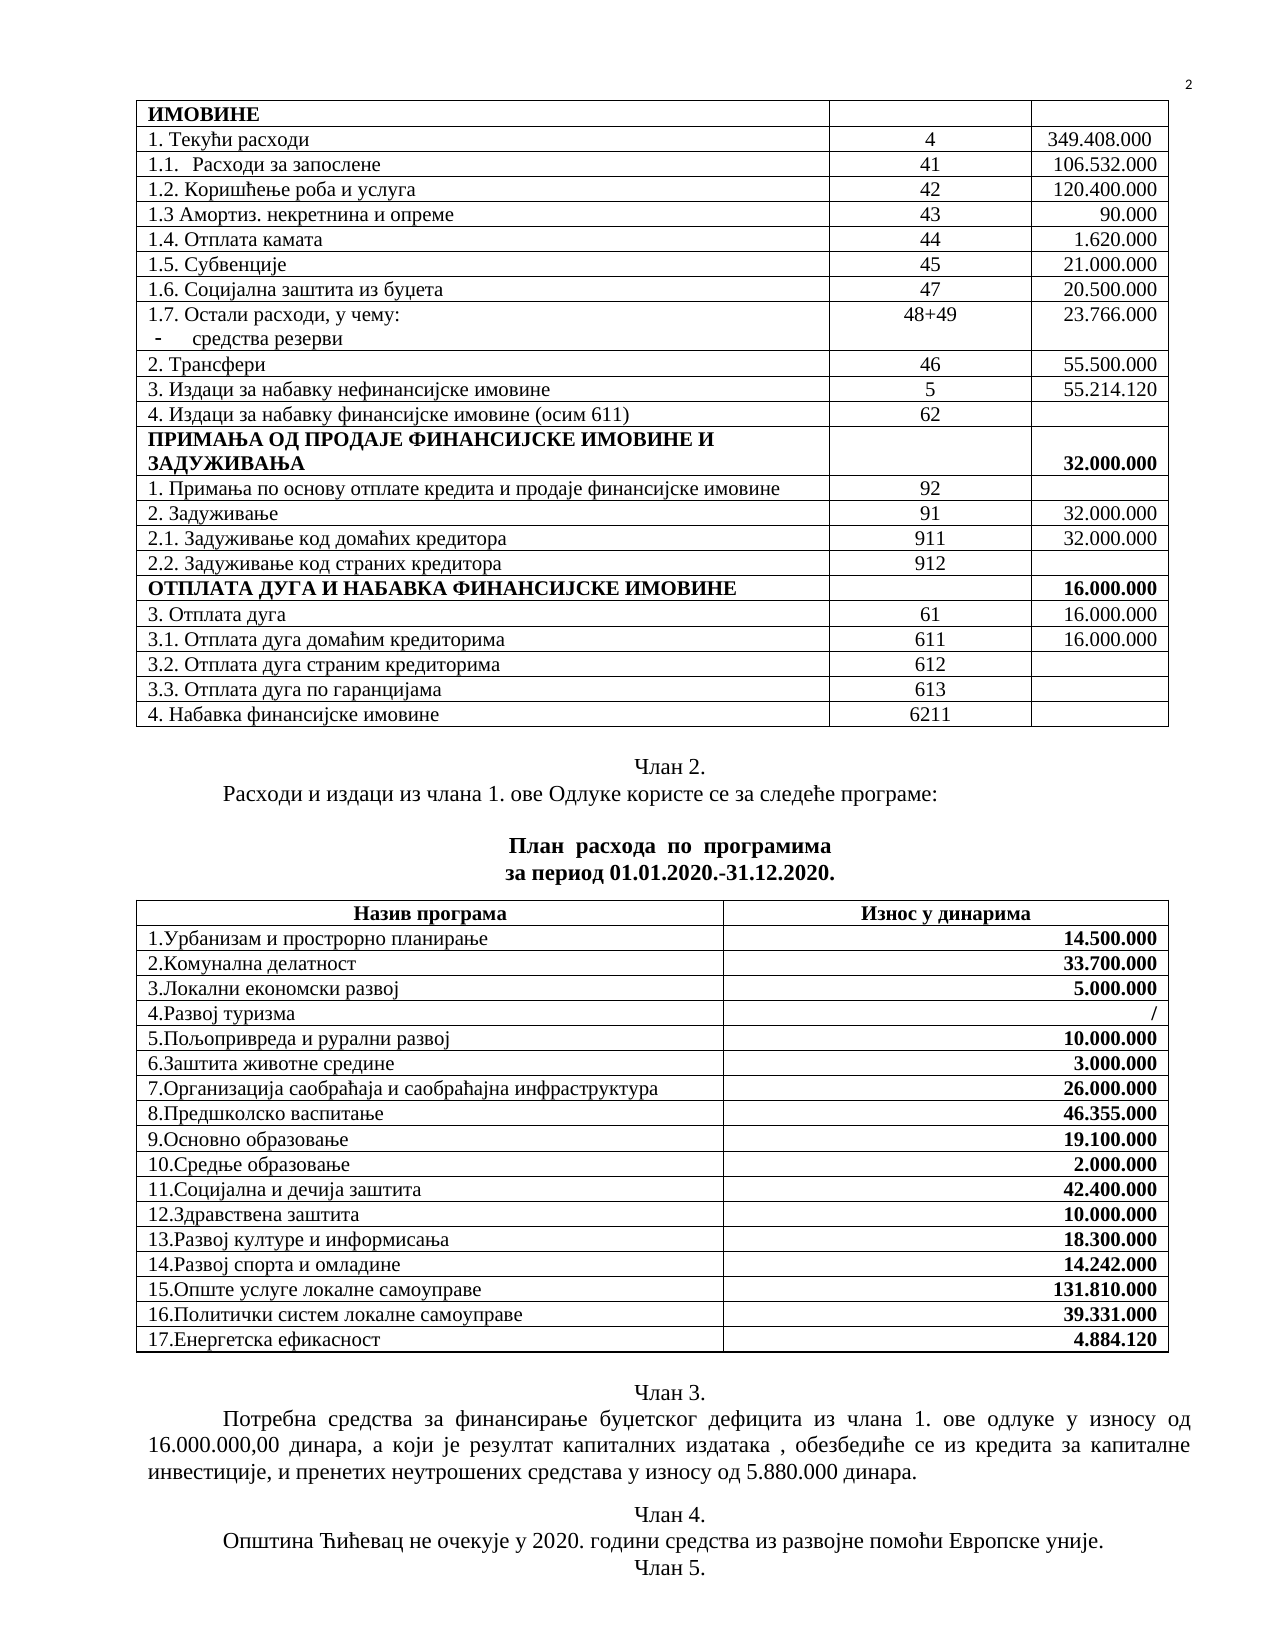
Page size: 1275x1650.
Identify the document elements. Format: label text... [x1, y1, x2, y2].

table_cell 4.884.120 [724, 1327, 1168, 1351]
text Расходи и издаци из члана 1. ове Одлуке користе се за следеће програме: [148, 780, 1192, 806]
table_cell / [724, 1001, 1168, 1025]
table_cell 349.408.000 [1032, 127, 1168, 151]
table_cell 16.000.000 [1032, 576, 1168, 600]
text План расхода по програмима [148, 832, 1192, 859]
table_cell 55.214.120 [1032, 377, 1168, 401]
table_cell 41 [830, 152, 1031, 176]
table_cell 61 [830, 601, 1031, 626]
table_cell 613 [830, 677, 1031, 701]
table_cell [830, 576, 1031, 600]
table_cell 18.300.000 [724, 1227, 1168, 1251]
table_cell [830, 101, 1031, 126]
table_cell 3.Локални економски развој [137, 976, 723, 1000]
table_cell 4. Издаци за набавку финансијске имовине (осим 611) [137, 402, 829, 426]
table_cell ОТПЛАТА ДУГА И НАБАВКА ФИНАНСИЈСКЕ ИМОВИНЕ [137, 576, 829, 600]
table_cell 2.Комунална делатност [137, 951, 723, 975]
text Члан 5. [148, 1554, 1192, 1580]
table_cell 16.000.000 [1032, 627, 1168, 651]
table_header Назив програма [137, 901, 723, 924]
table_cell 14.Развој спорта и омладине [137, 1252, 723, 1276]
table_cell 14.242.000 [724, 1252, 1168, 1276]
table_cell 4. Набавка финансијске имовине [137, 702, 829, 726]
table_cell 46 [830, 351, 1031, 376]
table_cell 39.331.000 [724, 1302, 1168, 1326]
table_cell 42.400.000 [724, 1177, 1168, 1201]
table_cell 1.2. Коришћење роба и услуга [137, 177, 829, 201]
table_cell 62 [830, 402, 1031, 426]
table_cell ПРИМАЊА ОД ПРОДАЈЕ ФИНАНСИЈСКЕ ИМОВИНЕ И ЗАДУЖИВАЊА [137, 427, 829, 475]
table_cell 91 [830, 501, 1031, 525]
table_cell 48+49 [830, 302, 1031, 350]
table_cell 2.1. Задуживање код домаћих кредитора [137, 526, 829, 550]
table_cell 2.2. Задуживање код страних кредитора [137, 551, 829, 575]
table_cell 5 [830, 377, 1031, 401]
table_cell 6.Заштита животне средине [137, 1051, 723, 1075]
text Потребна средства за финансирање буџетског дефицита из члана 1. ове одлуке у износу од 16.000.000,00 динара, а који је резултат капиталних издатака , обезбедиће се из кредита за капиталне инвестиције, и пренетих неутрошених средстава у износу од 5.880.000 динара. [148, 1405, 1192, 1484]
table_cell 120.400.000 [1032, 177, 1168, 201]
table_cell 46.355.000 [724, 1101, 1168, 1125]
table_cell 44 [830, 227, 1031, 251]
text Општина Ћићевац не очекује у 2020. години средства из развојне помоћи Европске уније. [148, 1527, 1192, 1554]
table_cell 45 [830, 252, 1031, 276]
table_cell 42 [830, 177, 1031, 201]
table_cell 1.5. Субвенције [137, 252, 829, 276]
table_cell 1. Текући расходи [137, 127, 829, 151]
table_cell 16.Политички систем локалне самоуправе [137, 1302, 723, 1326]
table_cell 17.Енергетска ефикасност [137, 1327, 723, 1351]
table_cell 1.4. Отплата камата [137, 227, 829, 251]
table_cell [1032, 551, 1168, 575]
table_cell 9.Основно образовање [137, 1126, 723, 1151]
table_cell [830, 427, 1031, 475]
table_cell 12.Здравствена заштита [137, 1202, 723, 1226]
table_cell 47 [830, 277, 1031, 301]
table_cell 1.Урбанизам и прострорно планирање [137, 926, 723, 950]
table_cell 92 [830, 476, 1031, 500]
table_cell 3. Издаци за набавку нефинансијске имовине [137, 377, 829, 401]
table_cell 43 [830, 202, 1031, 226]
table_cell 4.Развој туризма [137, 1001, 723, 1025]
table_cell 2. Трансфери [137, 351, 829, 376]
table_cell 6211 [830, 702, 1031, 726]
table_cell 32.000.000 [1032, 427, 1168, 475]
table_cell 3. Отплата дуга [137, 601, 829, 626]
table_cell 14.500.000 [724, 926, 1168, 950]
table_cell 4 [830, 127, 1031, 151]
table_cell 612 [830, 652, 1031, 676]
table_cell 11.Социјална и дечија заштита [137, 1177, 723, 1201]
table_cell 1.6. Социјална заштита из буџета [137, 277, 829, 301]
table_cell 55.500.000 [1032, 351, 1168, 376]
table_cell 13.Развој културе и информисања [137, 1227, 723, 1251]
table_cell 20.500.000 [1032, 277, 1168, 301]
table_cell [1032, 677, 1168, 701]
table_cell 15.Опште услуге локалне самоуправе [137, 1277, 723, 1301]
table_cell 33.700.000 [724, 951, 1168, 975]
table_cell 1.620.000 [1032, 227, 1168, 251]
table_cell 23.766.000 [1032, 302, 1168, 350]
table_cell [1032, 702, 1168, 726]
text Члан 4. [148, 1501, 1192, 1527]
table_cell 3.000.000 [724, 1051, 1168, 1075]
table_cell 911 [830, 526, 1031, 550]
table_cell 3.3. Отплата дуга по гаранцијама [137, 677, 829, 701]
table_cell [1032, 101, 1168, 126]
table_cell 2.000.000 [724, 1152, 1168, 1176]
table_cell 131.810.000 [724, 1277, 1168, 1301]
text за период 01.01.2020.-31.12.2020. [148, 859, 1192, 885]
table_cell 10.000.000 [724, 1026, 1168, 1050]
table_cell 5.000.000 [724, 976, 1168, 1000]
table_cell 90.000 [1032, 202, 1168, 226]
table_cell 21.000.000 [1032, 252, 1168, 276]
text Члан 3. [148, 1379, 1192, 1405]
table_cell 26.000.000 [724, 1076, 1168, 1100]
table_cell 5.Пољопривреда и рурални развој [137, 1026, 723, 1050]
table_cell 3.1. Отплата дуга домаћим кредиторима [137, 627, 829, 651]
table_cell 3.2. Отплата дуга страним кредиторима [137, 652, 829, 676]
table_cell 106.532.000 [1032, 152, 1168, 176]
table_cell 16.000.000 [1032, 601, 1168, 626]
table_cell 32.000.000 [1032, 501, 1168, 525]
table_cell 1. Примања по основу отплате кредита и продаје финансијске имовине [137, 476, 829, 500]
table_cell 8.Предшколско васпитање [137, 1101, 723, 1125]
table_cell 10.000.000 [724, 1202, 1168, 1226]
table_cell 912 [830, 551, 1031, 575]
table_cell Расходи за запослене [137, 152, 829, 176]
table_cell 611 [830, 627, 1031, 651]
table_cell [137, 101, 829, 126]
table_cell 2. Задуживање [137, 501, 829, 525]
table_cell 10.Средње образовање [137, 1152, 723, 1176]
table_cell 32.000.000 [1032, 526, 1168, 550]
text Члан 2. [148, 753, 1192, 780]
table_header Износ у динарима [724, 901, 1168, 924]
table_cell 1.7. Остали расходи, у чему: средства резерви [137, 302, 829, 350]
table_cell [1032, 476, 1168, 500]
table_cell 1.3 Амортиз. некретнина и опреме [137, 202, 829, 226]
table_cell [1032, 402, 1168, 426]
table_cell [1032, 652, 1168, 676]
table_cell 19.100.000 [724, 1126, 1168, 1151]
table_cell 7.Организација саобраћаја и саобраћајна инфраструктура [137, 1076, 723, 1100]
